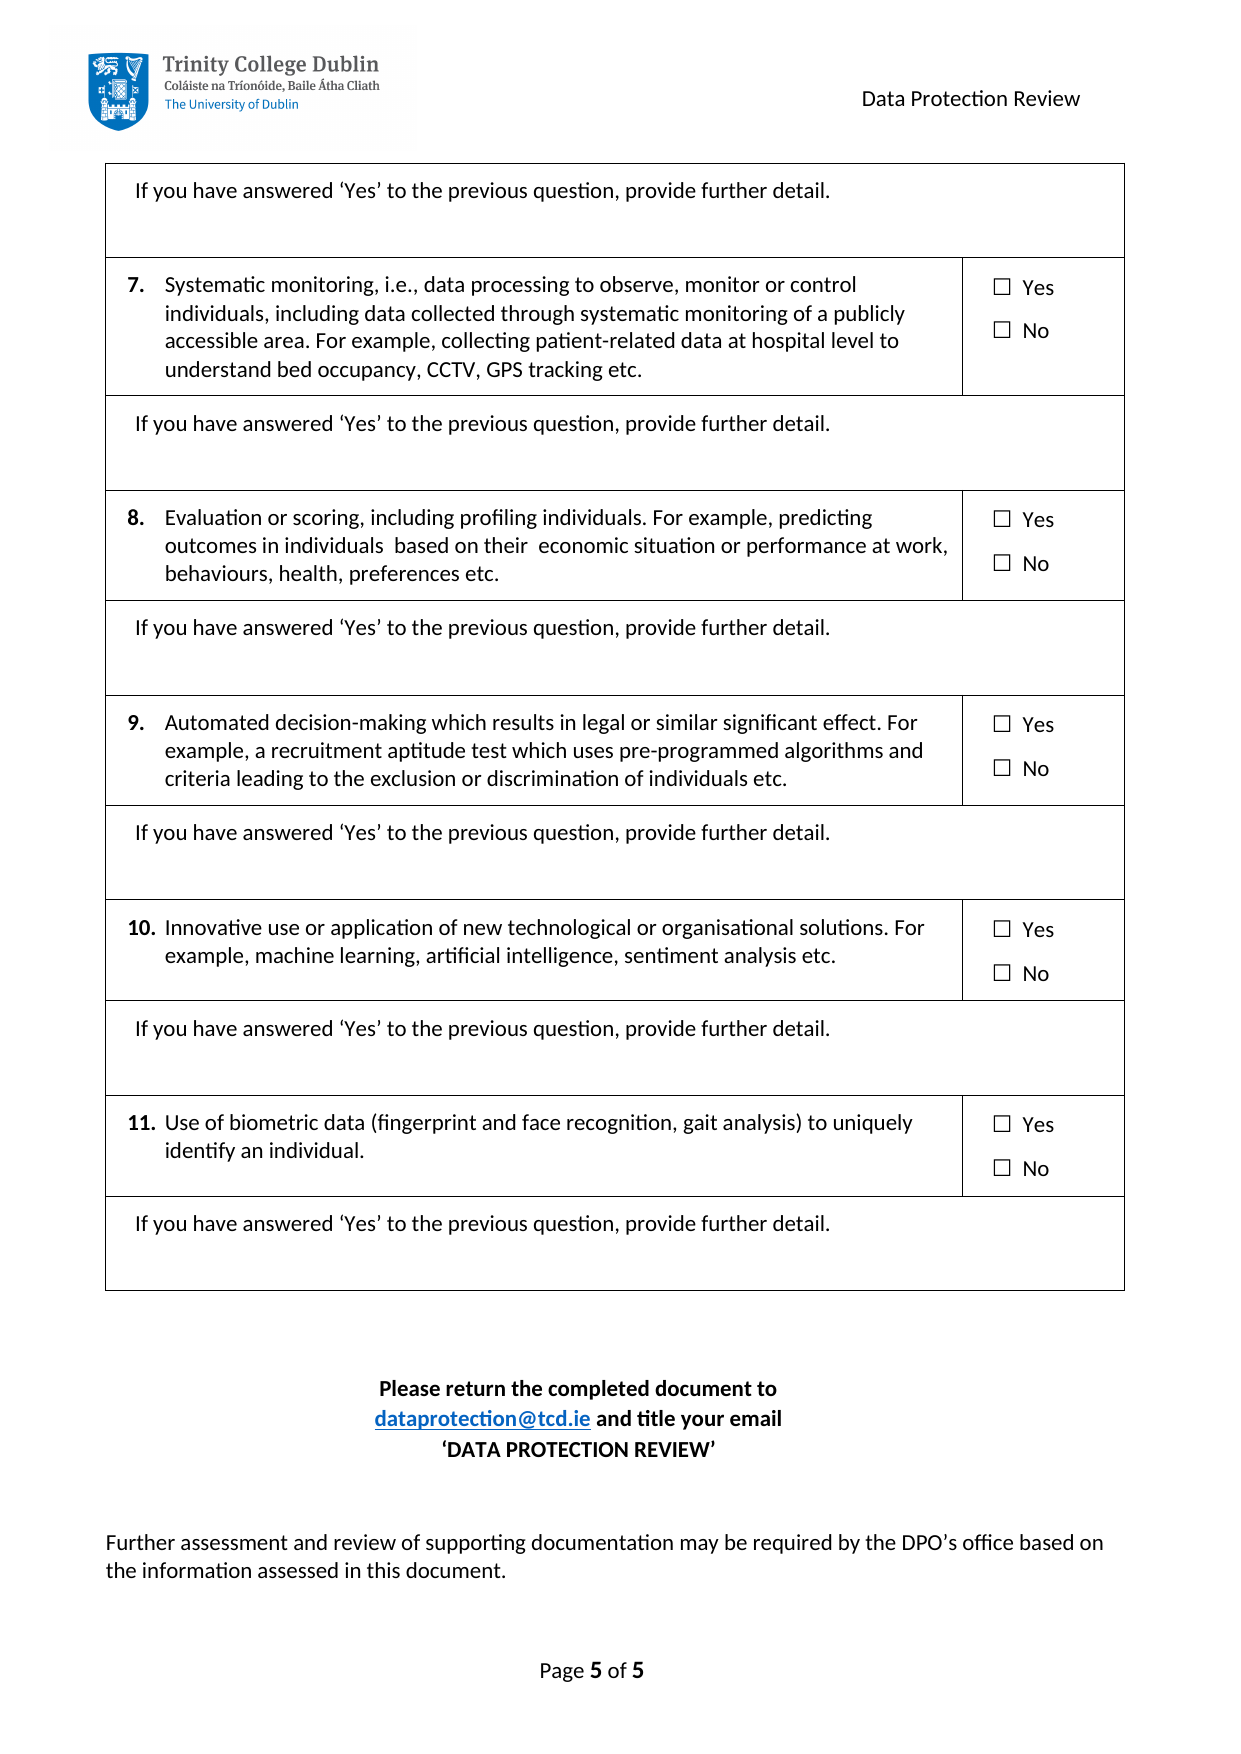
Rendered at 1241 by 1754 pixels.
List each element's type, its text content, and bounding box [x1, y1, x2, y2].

table_cell If you have answered ‘Yes’ to the previous question, provide further detail. [106, 806, 1124, 899]
table_cell Use of biometric data (fingerprint and face recognition, gait analysis) to uniquely identify an individual. [106, 1096, 962, 1196]
table_cell If you have answered ‘Yes’ to the previous question, provide further detail. [106, 396, 1124, 490]
picture [48, 25, 417, 151]
text Please return the completed document to dataprotection@tcd.ie and title your email ‘DATA PROTECTION REVIEW’ [372, 1374, 785, 1463]
table_cell Yes No [963, 491, 1124, 600]
table_cell Evaluation or scoring, including profiling individuals. For example, predicting outcomes in individuals based on their economic situation or performance at work, behaviours, health, preferences etc. [106, 491, 962, 600]
table_cell Yes No [963, 900, 1124, 1000]
table_cell Yes No [963, 696, 1124, 804]
table_cell If you have answered ‘Yes’ to the previous question, provide further detail. [106, 1001, 1124, 1095]
table_cell If you have answered ‘Yes’ to the previous question, provide further detail. [106, 1197, 1124, 1290]
table_cell Innovative use or application of new technological or organisational solutions. For example, machine learning, artificial intelligence, sentiment analysis etc. [106, 900, 962, 1000]
table_cell If you have answered ‘Yes’ to the previous question, provide further detail. [106, 601, 1124, 694]
table_cell If you have answered ‘Yes’ to the previous question, provide further detail. [106, 164, 1124, 257]
table_cell Systematic monitoring, i.e., data processing to observe, monitor or control individuals, including data collected through systematic monitoring of a publicly accessible area. For example, collecting patient-related data at hospital level to understand bed occupancy, CCTV, GPS tracking etc. [106, 258, 962, 395]
table_cell Yes No [963, 258, 1124, 395]
table_cell Yes No [963, 1096, 1124, 1196]
table_cell Automated decision-making which results in legal or similar significant effect. For example, a recruitment aptitude test which uses pre-programmed algorithms and criteria leading to the exclusion or discrimination of individuals etc. [106, 696, 962, 804]
text Further assessment and review of supporting documentation may be required by the DPO’s office based on the information assessed in this document. [106, 1528, 1124, 1584]
